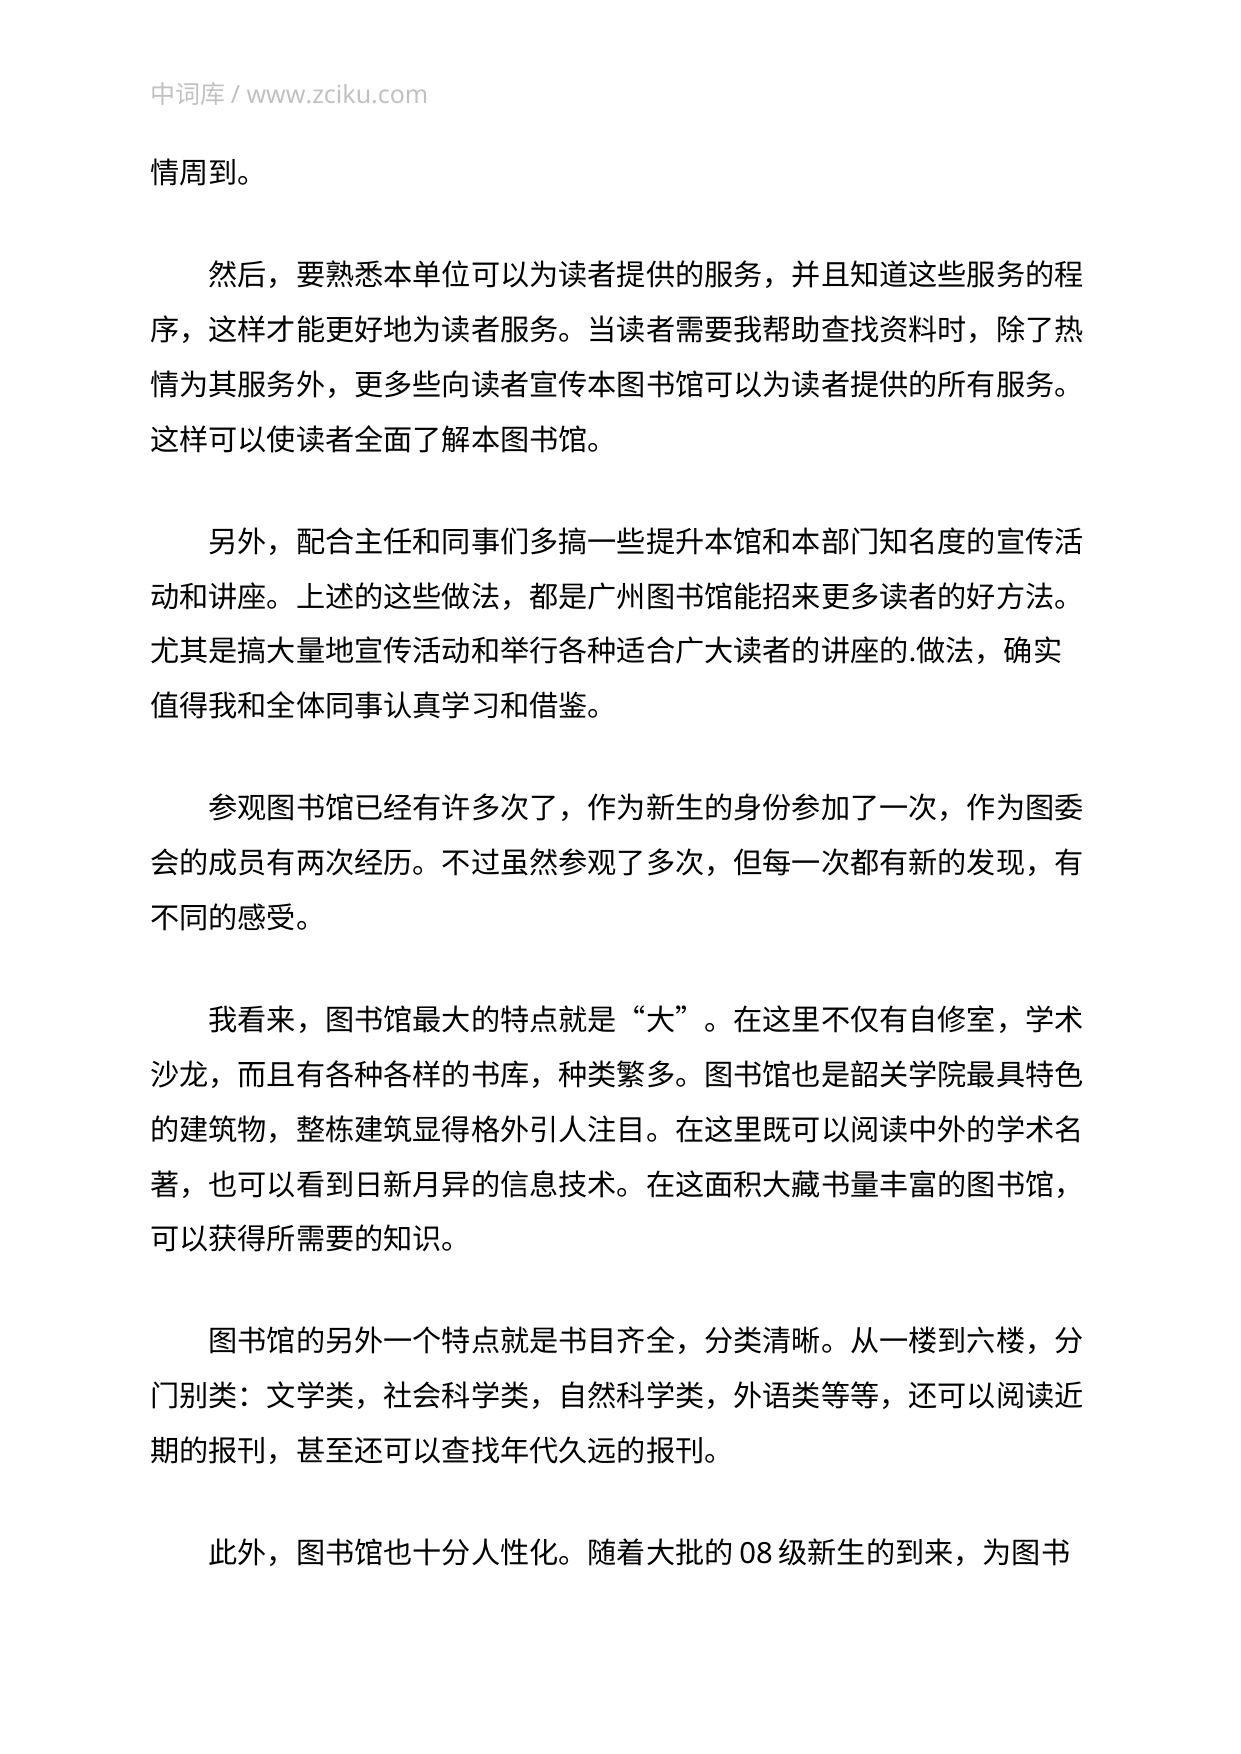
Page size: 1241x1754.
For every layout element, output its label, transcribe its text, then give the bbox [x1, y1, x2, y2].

text 然后，要熟悉本单位可以为读者提供的服务，并且知道这些服务的程序，这样才能更好地为读者服务。当读者需要我帮助查找资料时，除了热情为其服务外，更多些向读者宣传本图书馆可以为读者提供的所有服务。这样可以使读者全面了解本图书馆。 [150, 252, 1090, 459]
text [150, 1529, 1090, 1572]
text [150, 150, 1090, 192]
text 另外，配合主任和同事们多搞一些提升本馆和本部门知名度的宣传活动和讲座。上述的这些做法，都是广州图书馆能招来更多读者的好方法。尤其是搞大量地宣传活动和举行各种适合广大读者的讲座的.做法，确实值得我和全体同事认真学习和借鉴。 [150, 518, 1090, 725]
text 参观图书馆已经有许多次了，作为新生的身份参加了一次，作为图委会的成员有两次经历。不过虽然参观了多次，但每一次都有新的发现，有不同的感受。 [150, 785, 1090, 937]
text 图书馆的另外一个特点就是书目齐全，分类清晰。从一楼到六楼，分门别类：文学类，社会科学类，自然科学类，外语类等等，还可以阅读近期的报刊，甚至还可以查找年代久远的报刊。 [150, 1318, 1090, 1470]
text 我看来，图书馆最大的特点就是“大”。在这里不仅有自修室，学术沙龙，而且有各种各样的书库，种类繁多。图书馆也是韶关学院最具特色的建筑物，整栋建筑显得格外引人注目。在这里既可以阅读中外的学术名著，也可以看到日新月异的信息技术。在这面积大藏书量丰富的图书馆，可以获得所需要的知识。 [150, 996, 1090, 1258]
